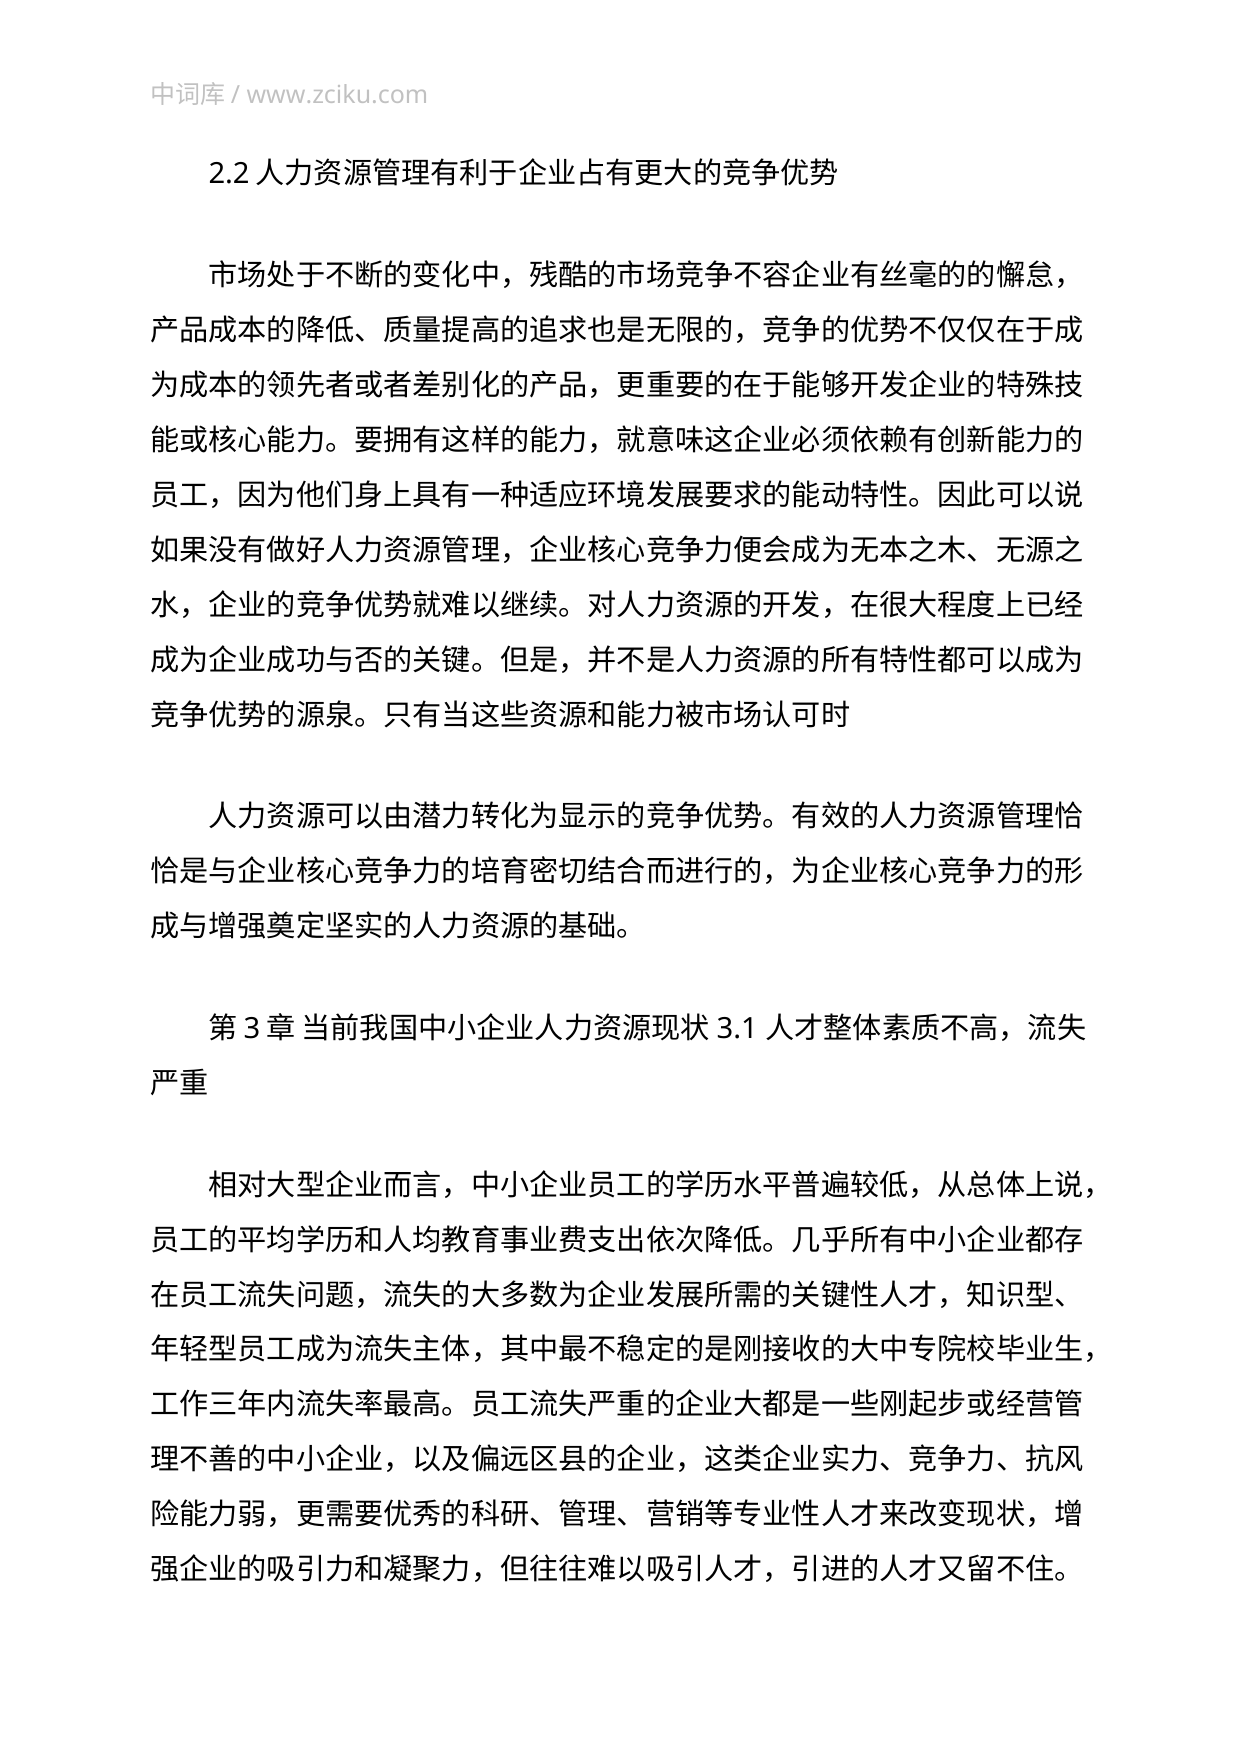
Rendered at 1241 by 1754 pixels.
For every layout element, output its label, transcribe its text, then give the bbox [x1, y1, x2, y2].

text 2.2人力资源管理有利于企业占有更大的竞争优势 [150, 150, 1090, 192]
text 第3章 当前我国中小企业人力资源现状 3.1 人才整体素质不高，流失严重 [150, 1004, 1090, 1102]
text 人力资源可以由潜力转化为显示的竞争优势。有效的人力资源管理恰恰是与企业核心竞争力的培育密切结合而进行的，为企业核心竞争力的形成与增强奠定坚实的人力资源的基础。 [150, 793, 1090, 945]
text 市场处于不断的变化中，残酷的市场竞争不容企业有丝毫的的懈怠，产品成本的降低、质量提高的追求也是无限的，竞争的优势不仅仅在于成为成本的领先者或者差别化的产品，更重要的在于能够开发企业的特殊技能或核心能力。要拥有这样的能力，就意味这企业必须依赖有创新能力的员工，因为他们身上具有一种适应环境发展要求的能动特性。因此可以说如果没有做好人力资源管理，企业核心竞争力便会成为无本之木、无源之水，企业的竞争优势就难以继续。对人力资源的开发，在很大程度上已经成为企业成功与否的关键。但是，并不是人力资源的所有特性都可以成为竞争优势的源泉。只有当这些资源和能力被市场认可时 [150, 252, 1090, 733]
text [150, 1161, 1090, 1588]
